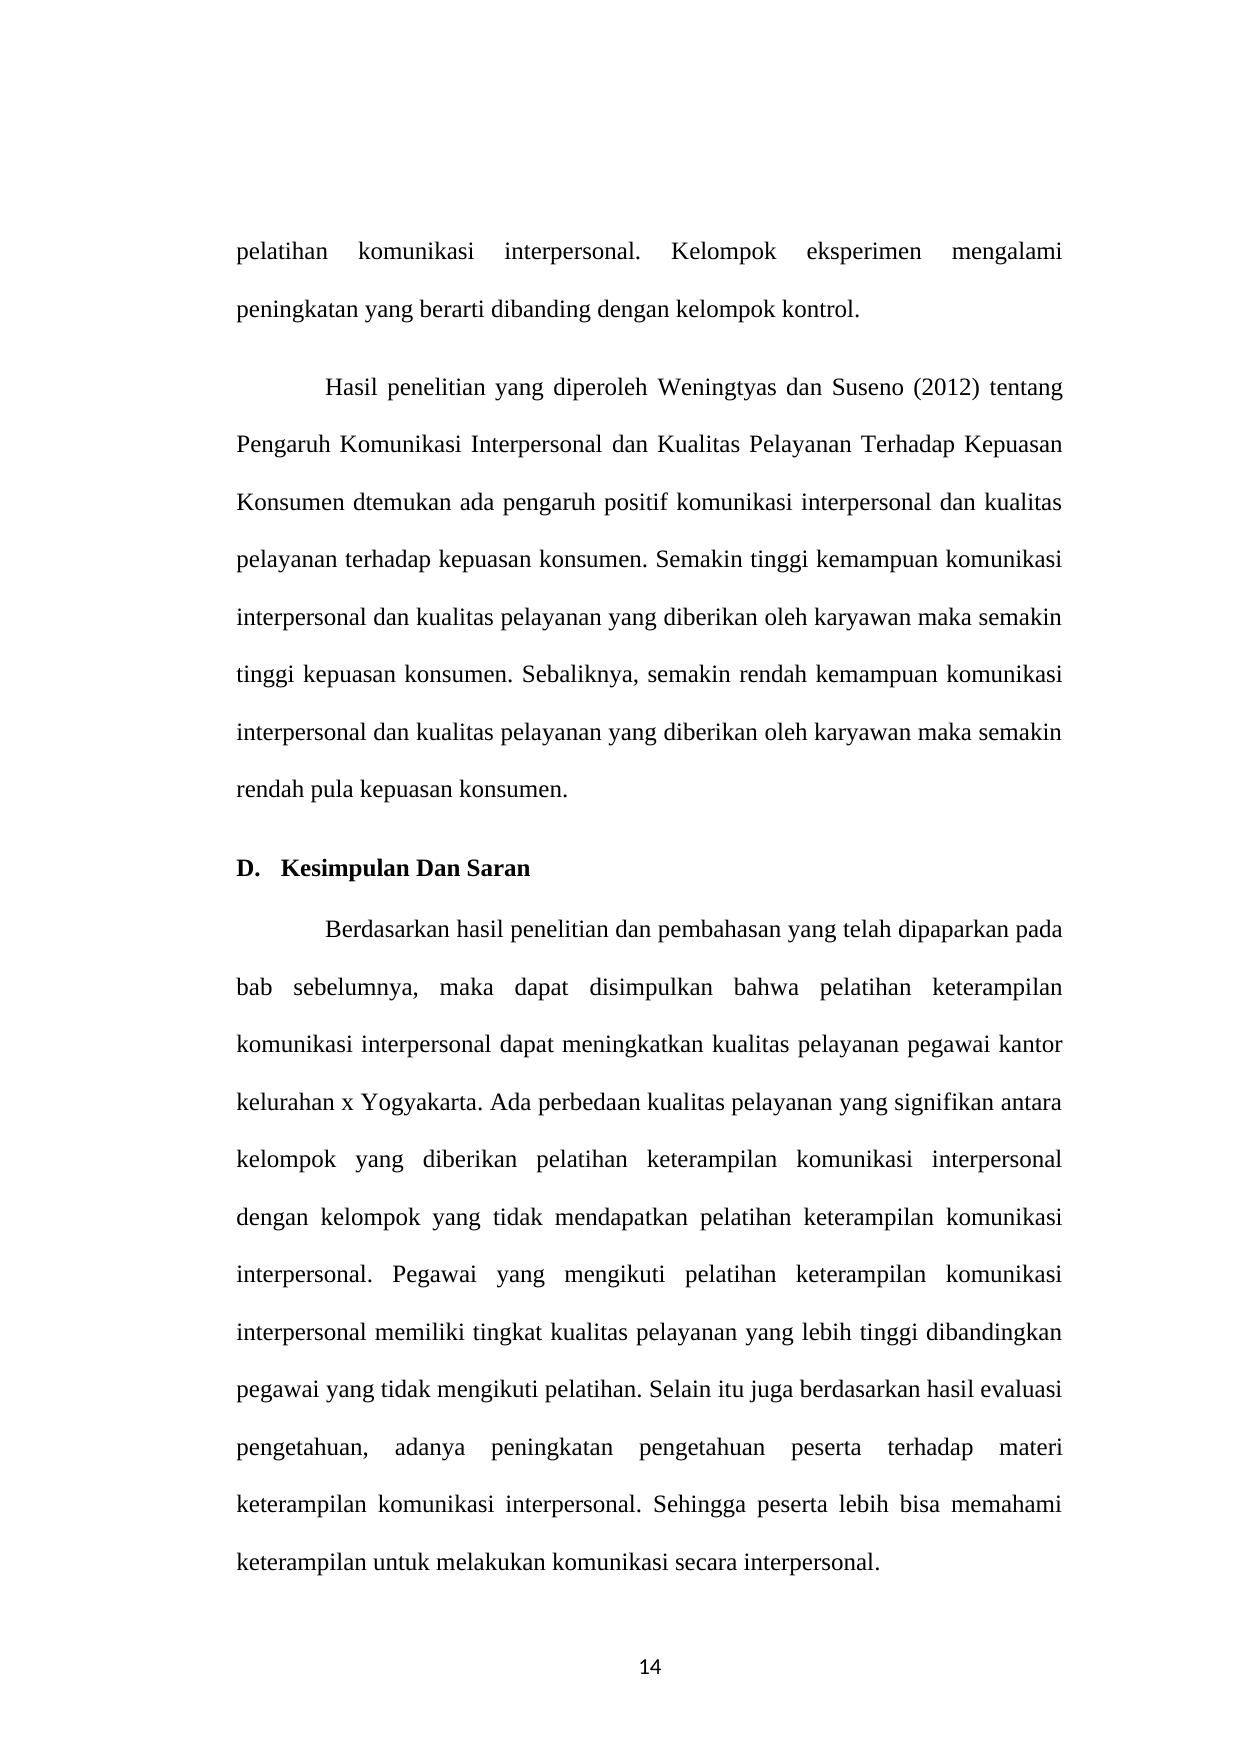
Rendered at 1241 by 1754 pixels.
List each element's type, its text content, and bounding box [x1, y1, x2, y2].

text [236, 236, 1063, 322]
subtitle Kesimpulan Dan Saran [236, 853, 1063, 882]
text Berdasarkan hasil penelitian dan pembahasan yang telah dipaparkan pada bab sebelumnya, maka dapat disimpulkan bahwa pelatihan keterampilan komunikasi interpersonal dapat meningkatkan kualitas pelayanan pegawai kantor kelurahan x Yogyakarta. Ada perbedaan kualitas pelayanan yang signifikan antara kelompok yang diberikan pelatihan keterampilan komunikasi interpersonal dengan kelompok yang tidak mendapatkan pelatihan keterampilan komunikasi interpersonal. Pegawai yang mengikuti pelatihan keterampilan komunikasi interpersonal memiliki tingkat kualitas pelayanan yang lebih tinggi dibandingkan pegawai yang tidak mengikuti pelatihan. Selain itu juga berdasarkan hasil evaluasi pengetahuan, adanya peningkatan pengetahuan peserta terhadap materi keterampilan komunikasi interpersonal. Sehingga peserta lebih bisa memahami keterampilan untuk melakukan komunikasi secara interpersonal. [236, 914, 1063, 1576]
text Hasil penelitian yang diperoleh Weningtyas dan Suseno (2012) tentang Pengaruh Komunikasi Interpersonal dan Kualitas Pelayanan Terhadap Kepuasan Konsumen dtemukan ada pengaruh positif komunikasi interpersonal dan kualitas pelayanan terhadap kepuasan konsumen. Semakin tinggi kemampuan komunikasi interpersonal dan kualitas pelayanan yang diberikan oleh karyawan maka semakin tinggi kepuasan konsumen. Sebaliknya, semakin rendah kemampuan komunikasi interpersonal dan kualitas pelayanan yang diberikan oleh karyawan maka semakin rendah pula kepuasan konsumen. [236, 372, 1063, 803]
